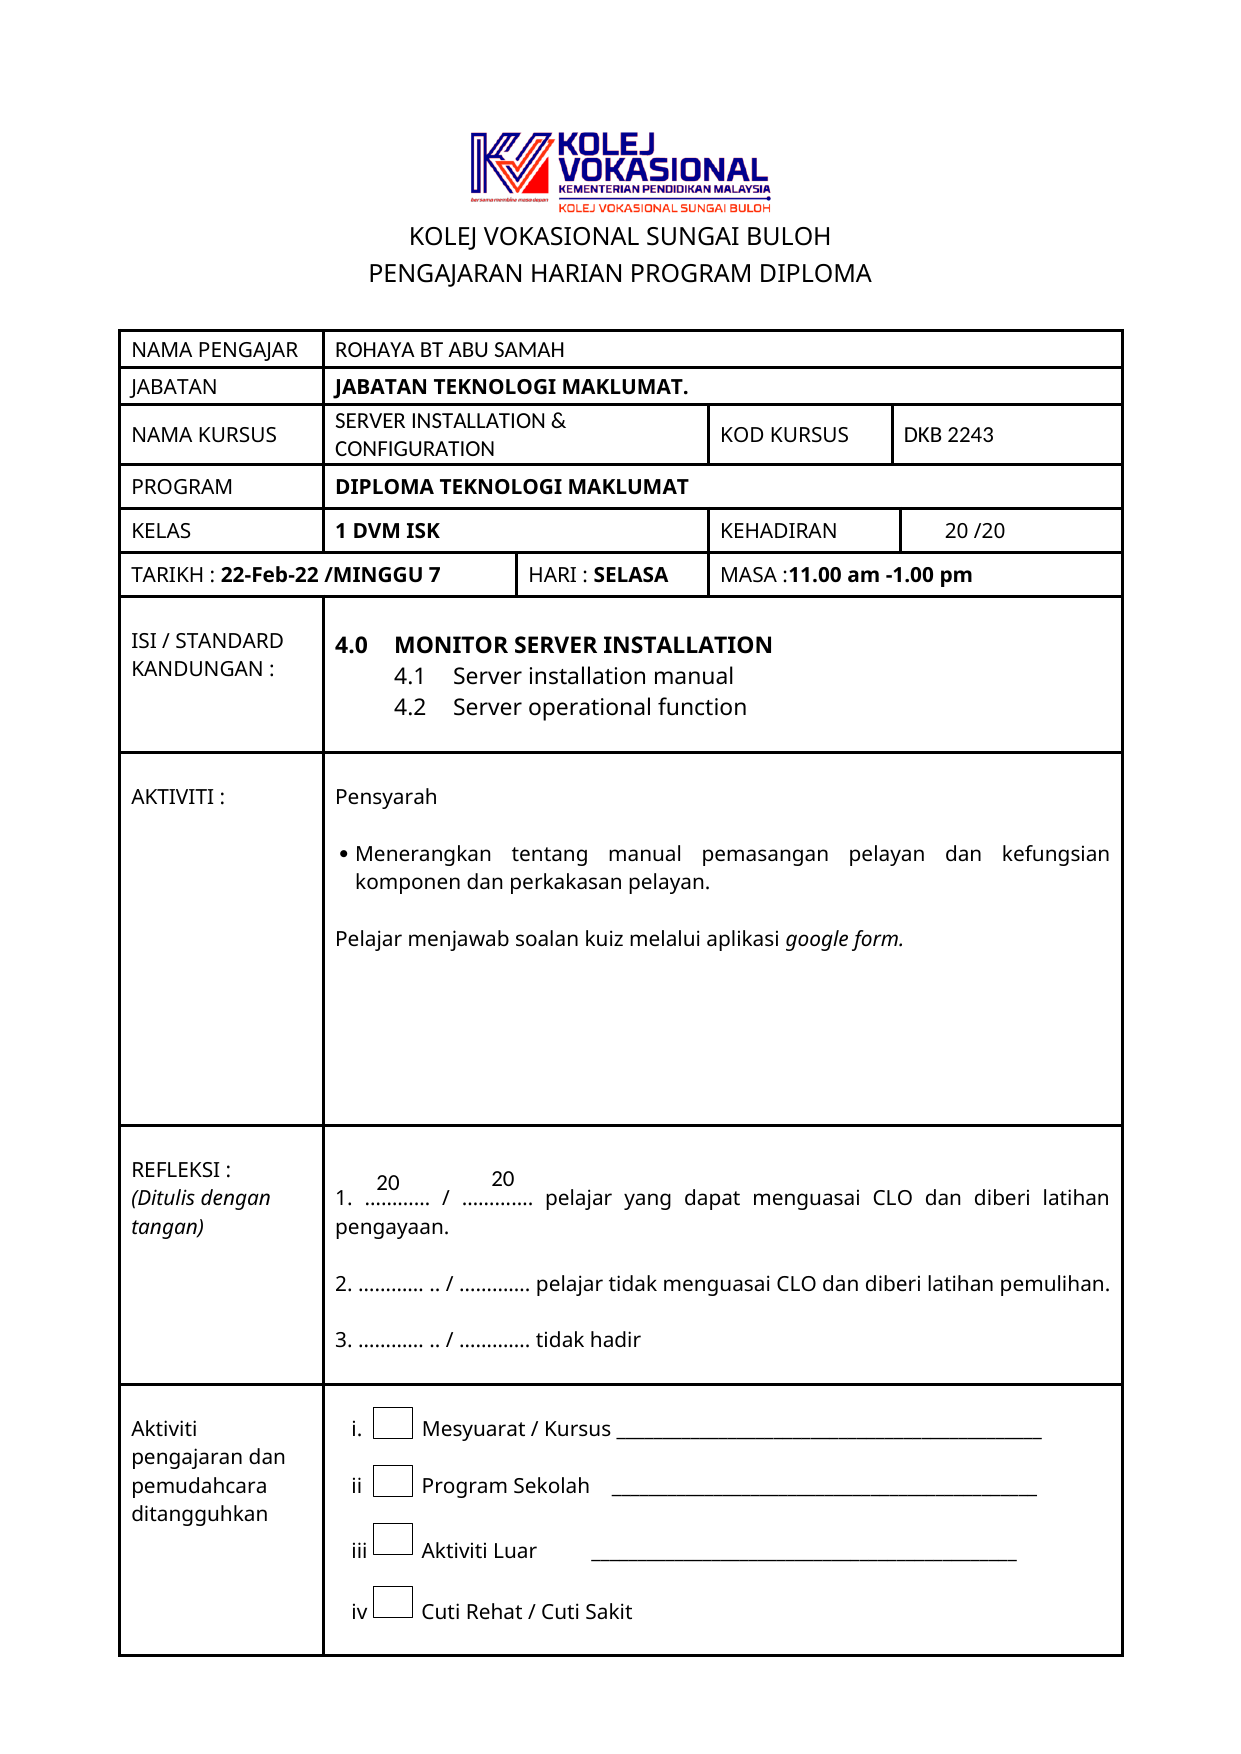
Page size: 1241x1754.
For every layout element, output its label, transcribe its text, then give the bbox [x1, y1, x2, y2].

table_cell JABATAN [121, 369, 322, 403]
table_cell JABATAN TEKNOLOGI MAKLUMAT. [325, 369, 1121, 403]
table_cell ISI / STANDARD KANDUNGAN : [121, 598, 322, 751]
table_cell DIPLOMA TEKNOLOGI MAKLUMAT [325, 466, 1121, 507]
table_cell NAMA KURSUS [121, 406, 322, 462]
table_header NAMA PENGAJAR [121, 332, 322, 366]
table_cell Aktiviti pengajaran dan pemudahcara ditangguhkan [121, 1386, 322, 1654]
table_cell 4.0 MONITOR SERVER INSTALLATION 4.1 Server installation manual 4.2 Server operational function [325, 598, 1121, 751]
table_cell 1. ………… / …………. pelajar yang dapat menguasai CLO dan diberi latihan pengayaan. 2. ………… .. / …………. pelajar tidak menguasai CLO dan diberi latihan pemulihan. 3. ………… .. / …………. tidak hadir [325, 1127, 1121, 1382]
table_cell i. Mesyuarat / Kursus ______________________________________________ ii Program Sekolah ______________________________________________ iii Aktiviti Luar ______________________________________________ iv Cuti Rehat / Cuti Sakit [325, 1386, 1121, 1654]
text KOLEJ VOKASIONAL SUNGAI BULOH [118, 218, 1122, 252]
table_cell KEHADIRAN [710, 510, 899, 551]
table_cell 1 DVM ISK [325, 510, 707, 551]
table_cell PROGRAM [121, 466, 322, 507]
text PENGAJARAN HARIAN PROGRAM DIPLOMA [118, 255, 1122, 289]
table_cell [894, 406, 1121, 462]
picture [467, 130, 773, 217]
table_cell KELAS [121, 510, 322, 551]
table_cell REFLEKSI : (Ditulis dengan tangan) [121, 1127, 322, 1382]
table_cell KOD KURSUS [710, 406, 891, 462]
table_cell Pensyarah Menerangkan tentang manual pemasangan pelayan dan kefungsian komponen dan perkakasan pelayan. Pelajar menjawab soalan kuiz melalui aplikasi google form. [325, 754, 1121, 1123]
table_cell AKTIVITI : [121, 754, 322, 1123]
table_cell TARIKH : /MINGGU 7 [121, 554, 515, 594]
table_cell 20 /20 [902, 510, 1121, 551]
table_cell HARI : [518, 554, 707, 594]
table_header [325, 332, 1121, 366]
table_cell MASA : [710, 554, 1121, 594]
